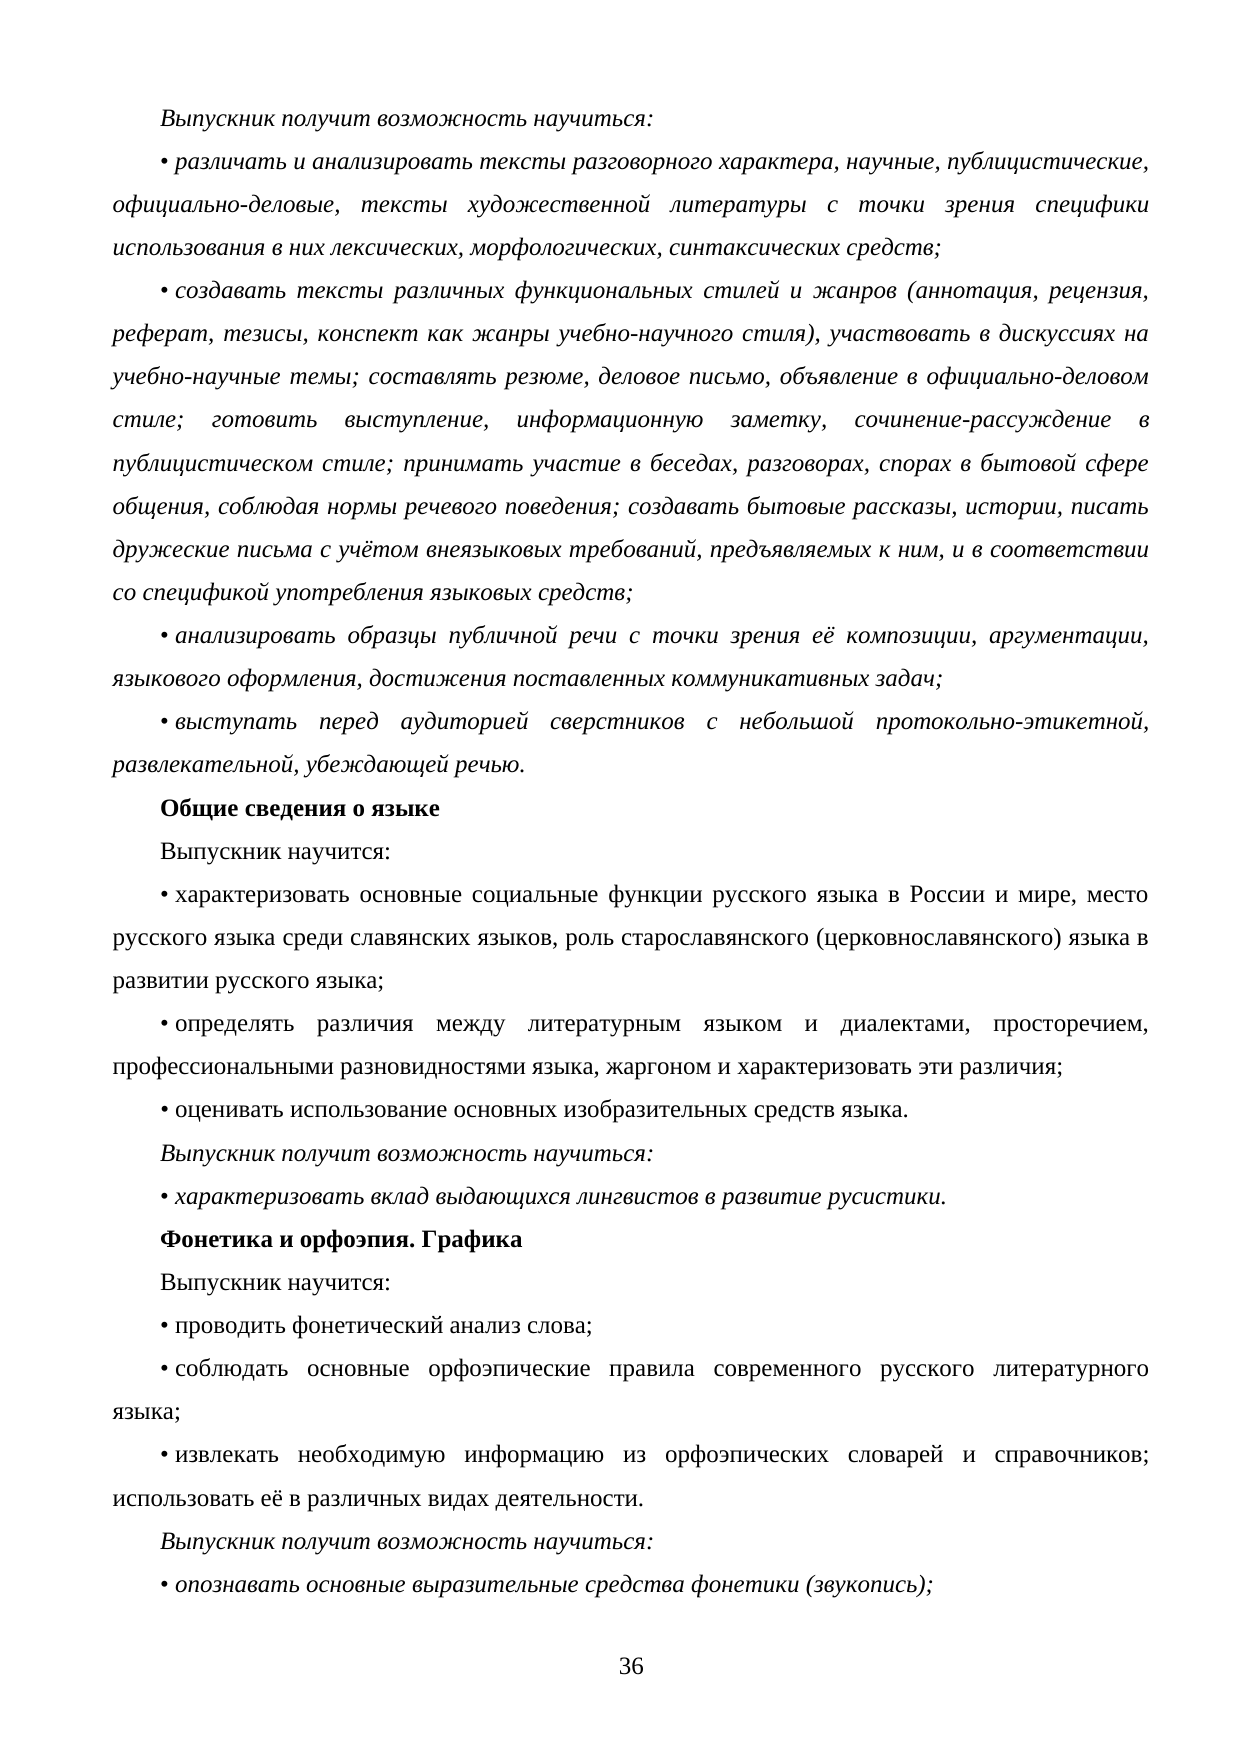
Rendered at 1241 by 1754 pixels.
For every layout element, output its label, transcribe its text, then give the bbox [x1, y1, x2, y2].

text Выпускник получит возможность научиться: [112, 1526, 1150, 1554]
text • извлекать необходимую информацию из орфоэпических словарей и справочников; использовать её в различных видах деятельности. [112, 1439, 1150, 1511]
text • опознавать основные выразительные средства фонетики (звукопись); [112, 1569, 1150, 1598]
text • выступать перед аудиторией сверстников с небольшой протокольно-этикетной, развлекательной, убеждающей речью. [112, 706, 1150, 778]
text Выпускник получит возможность научиться: [112, 1138, 1150, 1166]
text • соблюдать основные орфоэпические правила современного русского литературного языка; [112, 1353, 1150, 1425]
text • создавать тексты различных функциональных стилей и жанров (аннотация, рецензия, реферат, тезисы, конспект как жанры учебно-научного стиля), участвовать в дискуссиях на учебно-научные темы; составлять резюме, деловое письмо, объявление в официально-деловом стиле; готовить выступление, информационную заметку, сочинение-рассуждение в публицистическом стиле; принимать участие в беседах, разговорах, спорах в бытовой сфере общения, соблюдая нормы речевого поведения; создавать бытовые рассказы, истории, писать дружеские письма с учётом внеязыковых требований, предъявляемых к ним, и в соответствии со спецификой употребления языковых средств; [112, 275, 1150, 606]
text Выпускник получит возможность научиться: [112, 103, 1150, 131]
text • проводить фонетический анализ слова; [112, 1310, 1150, 1339]
text • анализировать образцы публичной речи с точки зрения её композиции, аргументации, языкового оформления, достижения поставленных коммуникативных задач; [112, 620, 1150, 692]
text Общие сведения о языке [112, 793, 1150, 821]
text Фонетика и орфоэпия. Графика [112, 1224, 1150, 1253]
text • определять различия между литературным языком и диалектами, просторечием, профессиональными разновидностями языка, жаргоном и характеризовать эти различия; [112, 1008, 1150, 1080]
text Выпускник научится: [112, 1267, 1150, 1296]
text • характеризовать вклад выдающихся лингвистов в развитие русистики. [112, 1181, 1150, 1209]
text • оценивать использование основных изобразительных средств языка. [112, 1094, 1150, 1123]
text Выпускник научится: [112, 836, 1150, 864]
text • характеризовать основные социальные функции русского языка в России и мире, место русского языка среди славянских языков, роль старославянского (церковнославянского) языка в развитии русского языка; [112, 879, 1150, 994]
text • различать и анализировать тексты разговорного характера, научные, публицистические, официально-деловые, тексты художественной литературы с точки зрения специфики использования в них лексических, морфологических, синтаксических средств; [112, 146, 1150, 261]
